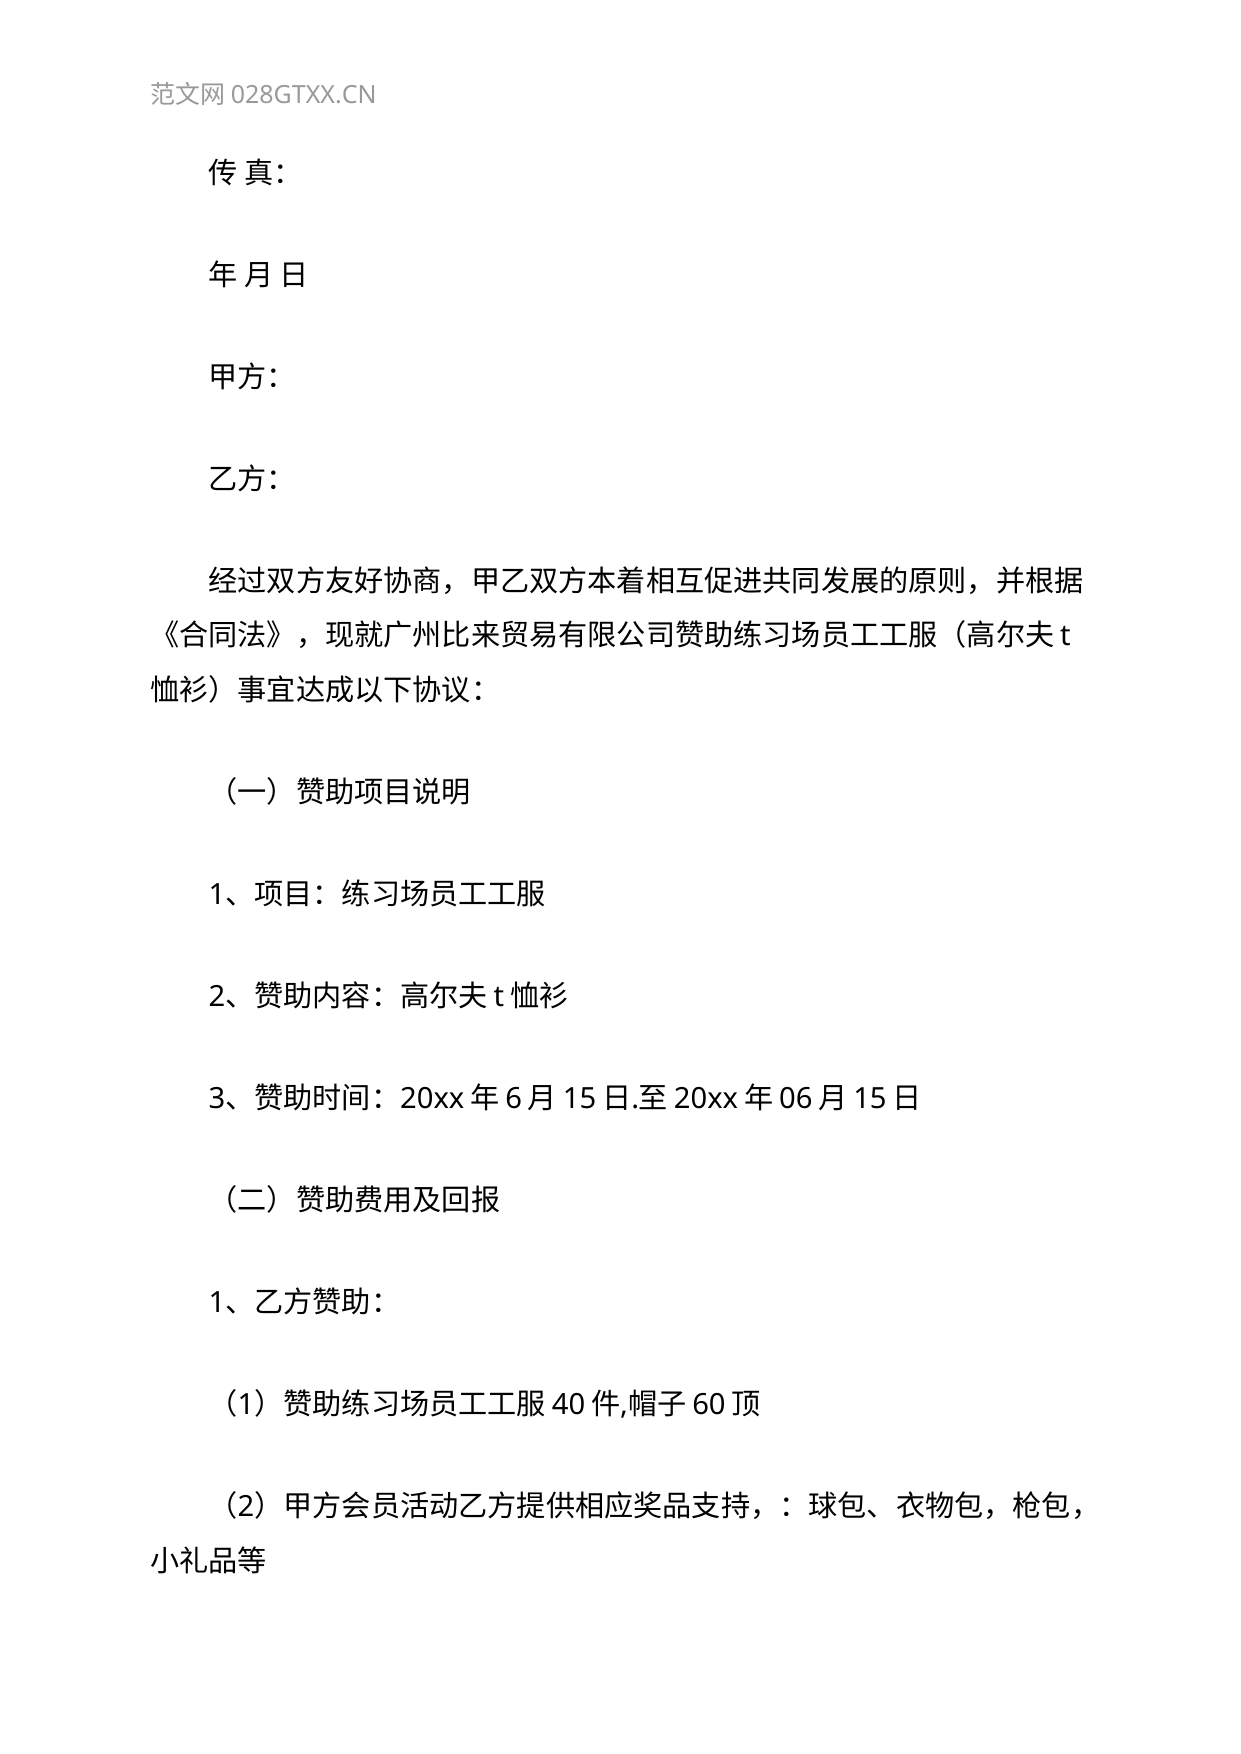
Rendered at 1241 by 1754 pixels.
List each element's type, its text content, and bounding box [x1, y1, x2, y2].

text 1、项目：练习场员工工服 [150, 871, 1090, 913]
text 3、赞助时间：20xx年6月15日.至20xx年06月15日 [150, 1074, 1090, 1117]
text 乙方： [150, 455, 1090, 498]
text 甲方： [150, 353, 1090, 396]
text 传 真： [150, 150, 1090, 192]
text （二）赞助费用及回报 [150, 1176, 1090, 1219]
text （2）甲方会员活动乙方提供相应奖品支持，：球包、衣物包，枪包，小礼品等 [150, 1482, 1090, 1579]
text （一）赞助项目说明 [150, 769, 1090, 811]
text 年 月 日 [150, 252, 1090, 294]
text 经过双方友好协商，甲乙双方本着相互促进共同发展的原则，并根据《合同法》，现就广州比来贸易有限公司赞助练习场员工工服（高尔夫t恤衫）事宜达成以下协议： [150, 557, 1090, 709]
text 1、乙方赞助： [150, 1278, 1090, 1321]
text 2、赞助内容：高尔夫t恤衫 [150, 972, 1090, 1015]
text （1）赞助练习场员工工服40件,帽子60顶 [150, 1380, 1090, 1423]
